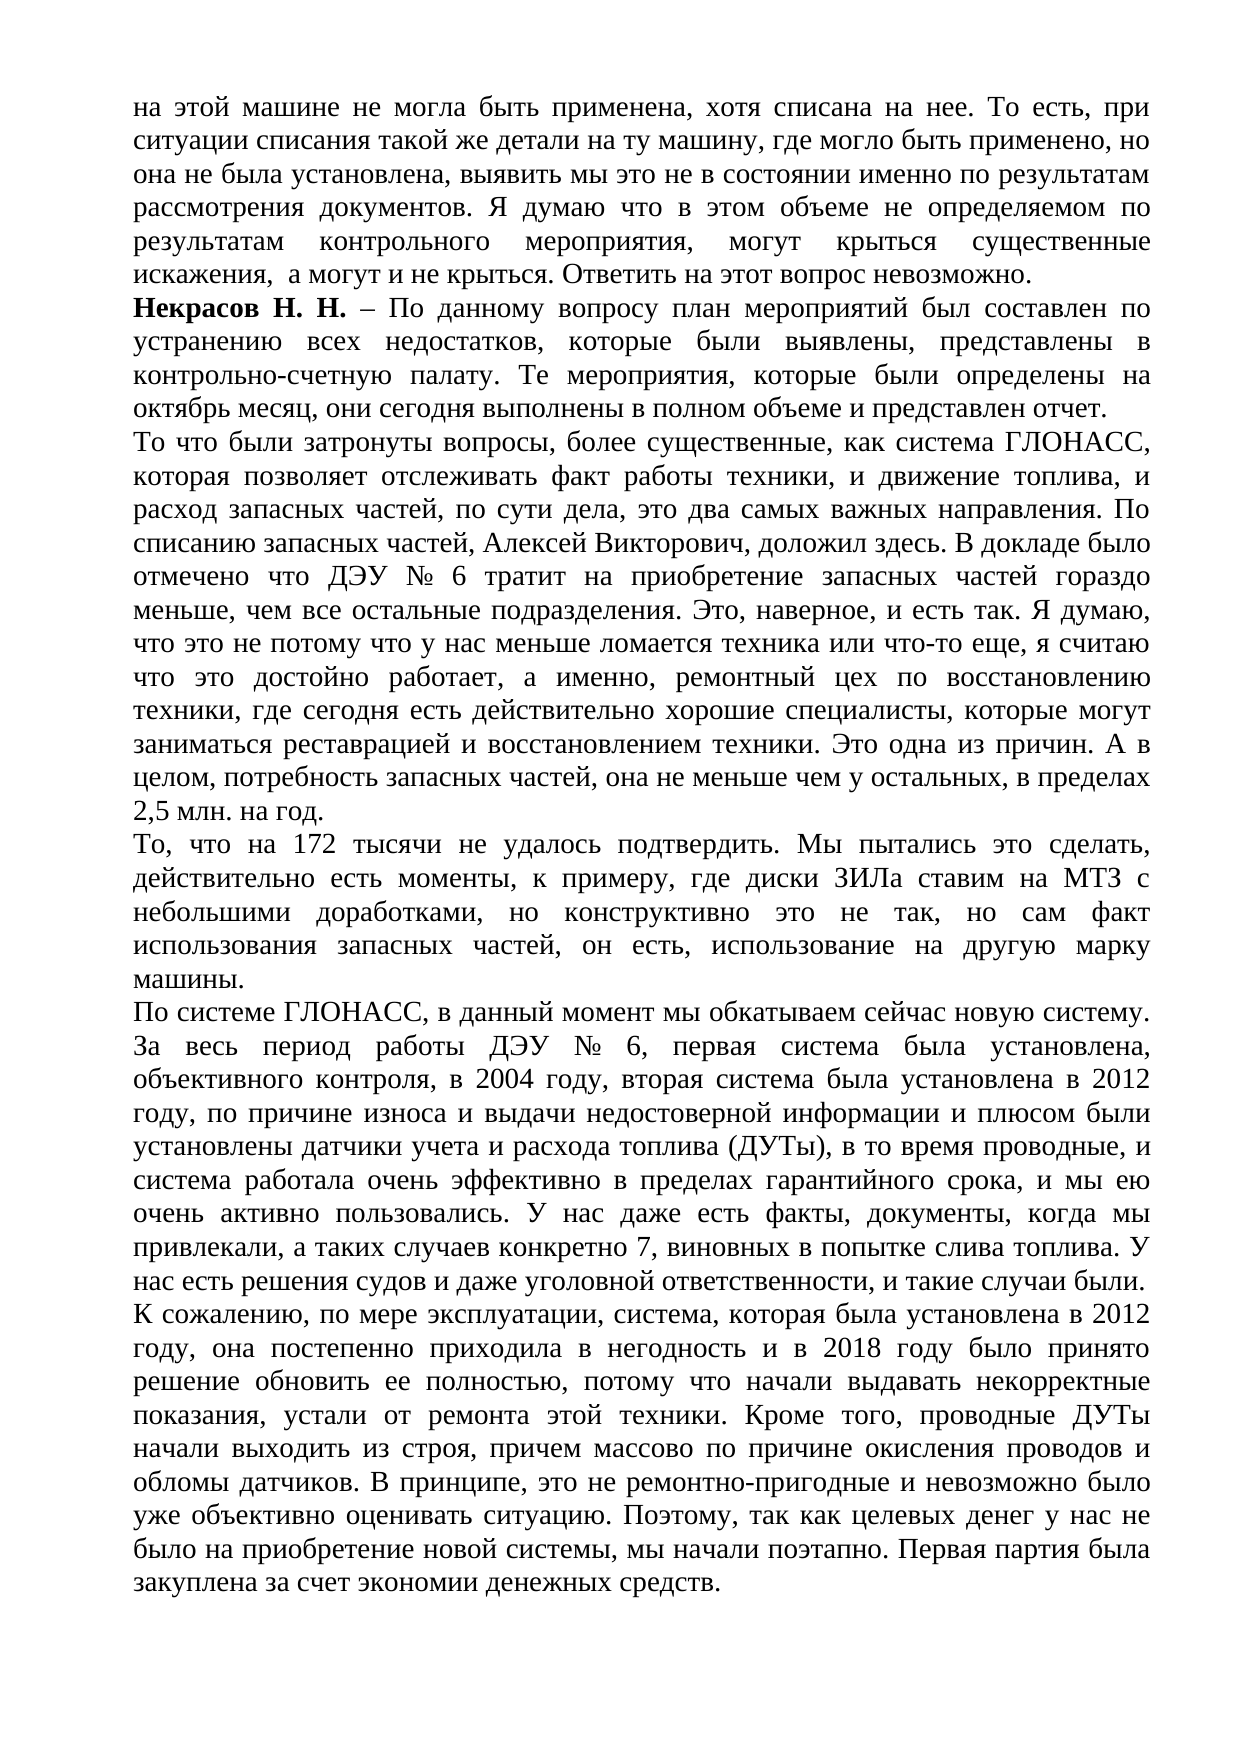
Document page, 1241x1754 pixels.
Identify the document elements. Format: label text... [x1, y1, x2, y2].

text То что были затронуты вопросы, более существенные, как система ГЛОНАСС, которая позволяет отслеживать факт работы техники, и движение топлива, и расход запасных частей, по сути дела, это два самых важных направления. По списанию запасных частей, Алексей Викторович, доложил здесь. В докладе было отмечено что ДЭУ № 6 тратит на приобретение запасных частей гораздо меньше, чем все остальные подразделения. Это, наверное, и есть так. Я думаю, что это не потому что у нас меньше ломается техника или что-то еще, я считаю что это достойно работает, а именно, ремонтный цех по восстановлению техники, где сегодня есть действительно хорошие специалисты, которые могут заниматься реставрацией и восстановлением техники. Это одна из причин. А в целом, потребность запасных частей, она не меньше чем у остальных, в пределах 2,5 млн. на год. [133, 424, 1152, 827]
text То, что на 172 тысячи не удалось подтвердить. Мы пытались это сделать, действительно есть моменты, к примеру, где диски ЗИЛа ставим на МТЗ с небольшими доработками, но конструктивно это не так, но сам факт использования запасных частей, он есть, использование на другую марку машины. [133, 827, 1152, 994]
text Некрасов Н. Н. – По данному вопросу план мероприятий был составлен по устранению всех недостатков, которые были выявлены, представлены в контрольно-счетную палату. Те мероприятия, которые были определены на октябрь месяц, они сегодня выполнены в полном объеме и представлен отчет. [133, 290, 1152, 424]
text К сожалению, по мере эксплуатации, система, которая была установлена в 2012 году, она постепенно приходила в негодность и в 2018 году было принято решение обновить ее полностью, потому что начали выдавать некорректные показания, устали от ремонта этой техники. Кроме того, проводные ДУТы начали выходить из строя, причем массово по причине окисления проводов и обломы датчиков. В принципе, это не ремонтно-пригодные и невозможно было уже объективно оценивать ситуацию. Поэтому, так как целевых денег у нас не было на приобретение новой системы, мы начали поэтапно. Первая партия была закуплена за счет экономии денежных средств. [133, 1296, 1152, 1598]
text По системе ГЛОНАСС, в данный момент мы обкатываем сейчас новую систему. За весь период работы ДЭУ № 6, первая система была установлена, объективного контроля, в 2004 году, вторая система была установлена в 2012 году, по причине износа и выдачи недостоверной информации и плюсом были установлены датчики учета и расхода топлива (ДУТы), в то время проводные, и система работала очень эффективно в пределах гарантийного срока, и мы ею очень активно пользовались. У нас даже есть факты, документы, когда мы привлекали, а таких случаев конкретно 7, виновных в попытке слива топлива. У нас есть решения судов и даже уголовной ответственности, и такие случаи были. [133, 994, 1152, 1296]
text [133, 89, 1152, 290]
